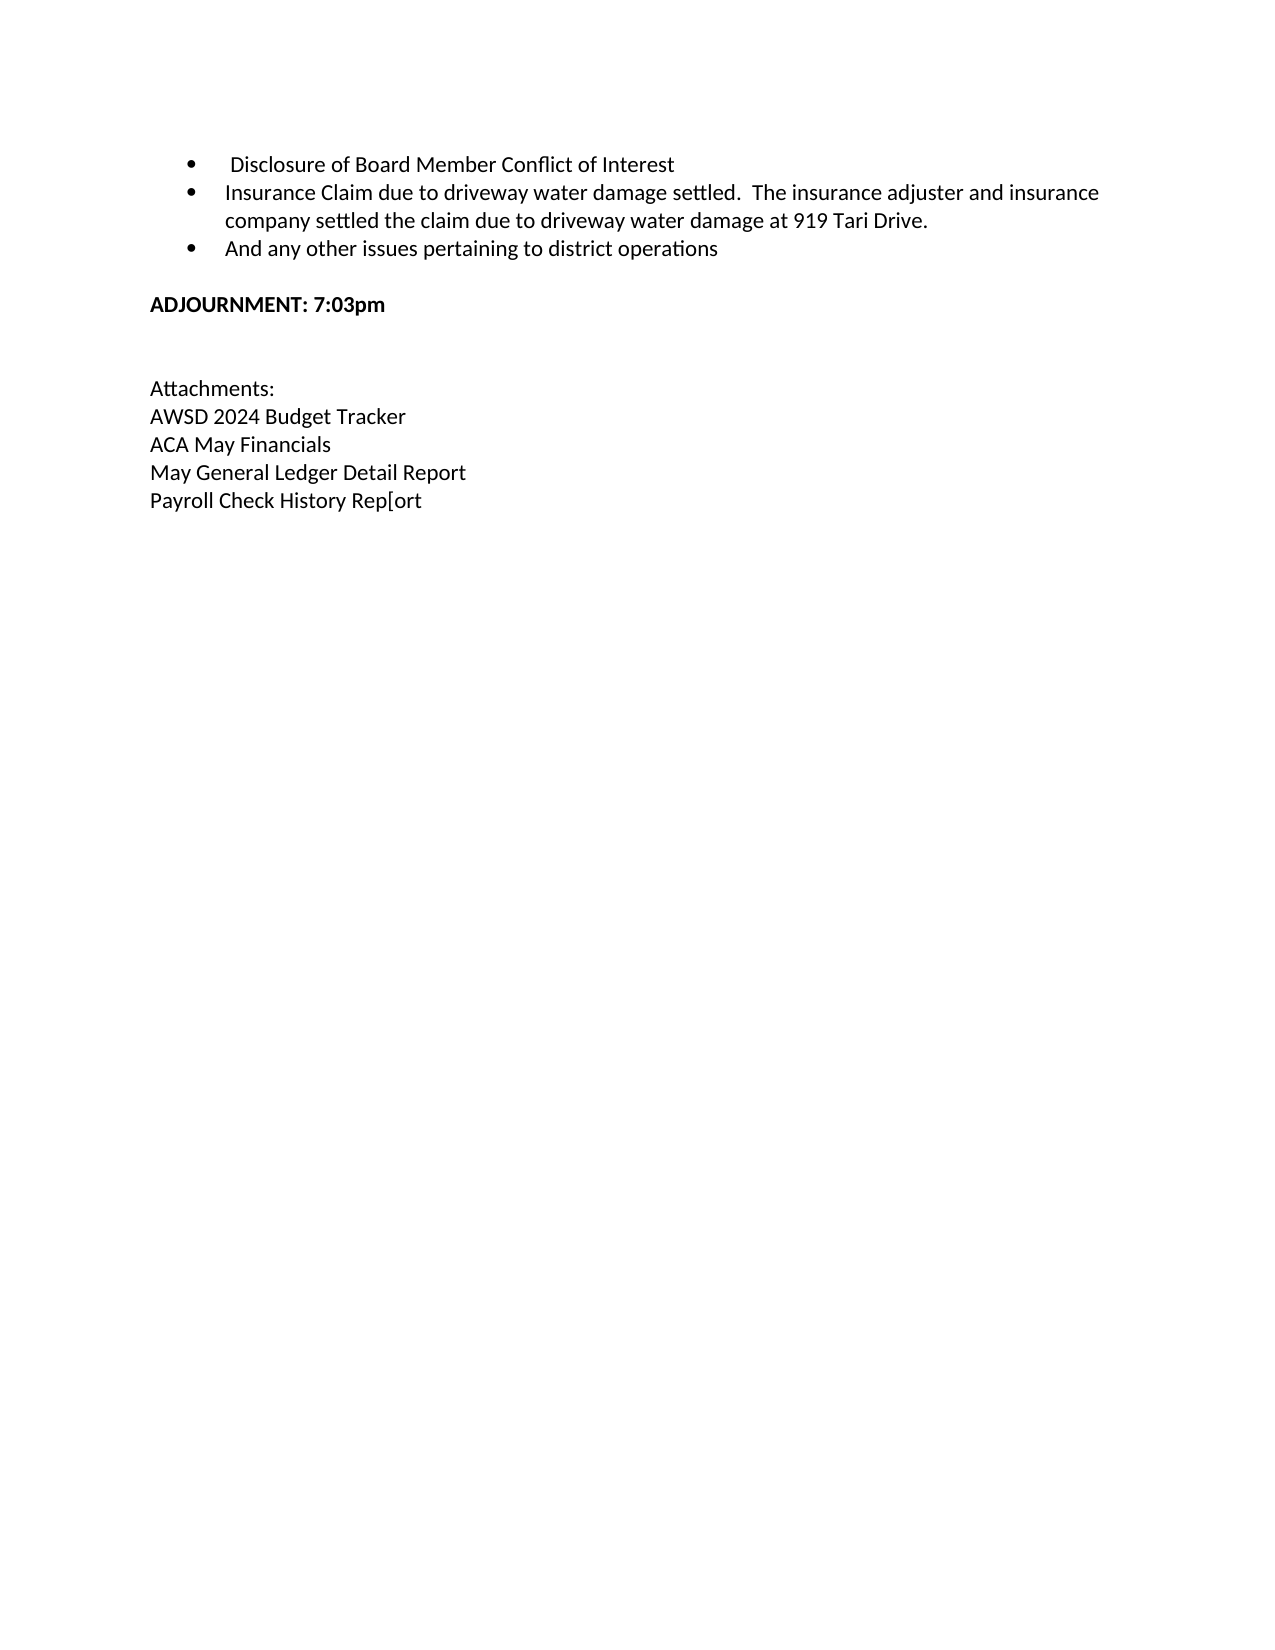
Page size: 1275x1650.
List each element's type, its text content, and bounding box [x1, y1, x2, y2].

text ACA May Financials [150, 430, 1125, 458]
text Payroll Check History Rep[ort [150, 486, 1125, 514]
list And any other issues pertaining to district operations [187, 234, 1125, 262]
text Attachments: [150, 374, 1125, 402]
text AWSD 2024 Budget Tracker [150, 402, 1125, 430]
list Insurance Claim due to driveway water damage settled. The insurance adjuster and insurance company settled the claim due to driveway water damage at 919 Tari Drive. [187, 178, 1125, 234]
text May General Ledger Detail Report [150, 458, 1125, 486]
list Disclosure of Board Member Conflict of Interest [187, 150, 1125, 178]
text ADJOURNMENT: 7:03pm [150, 290, 1125, 318]
